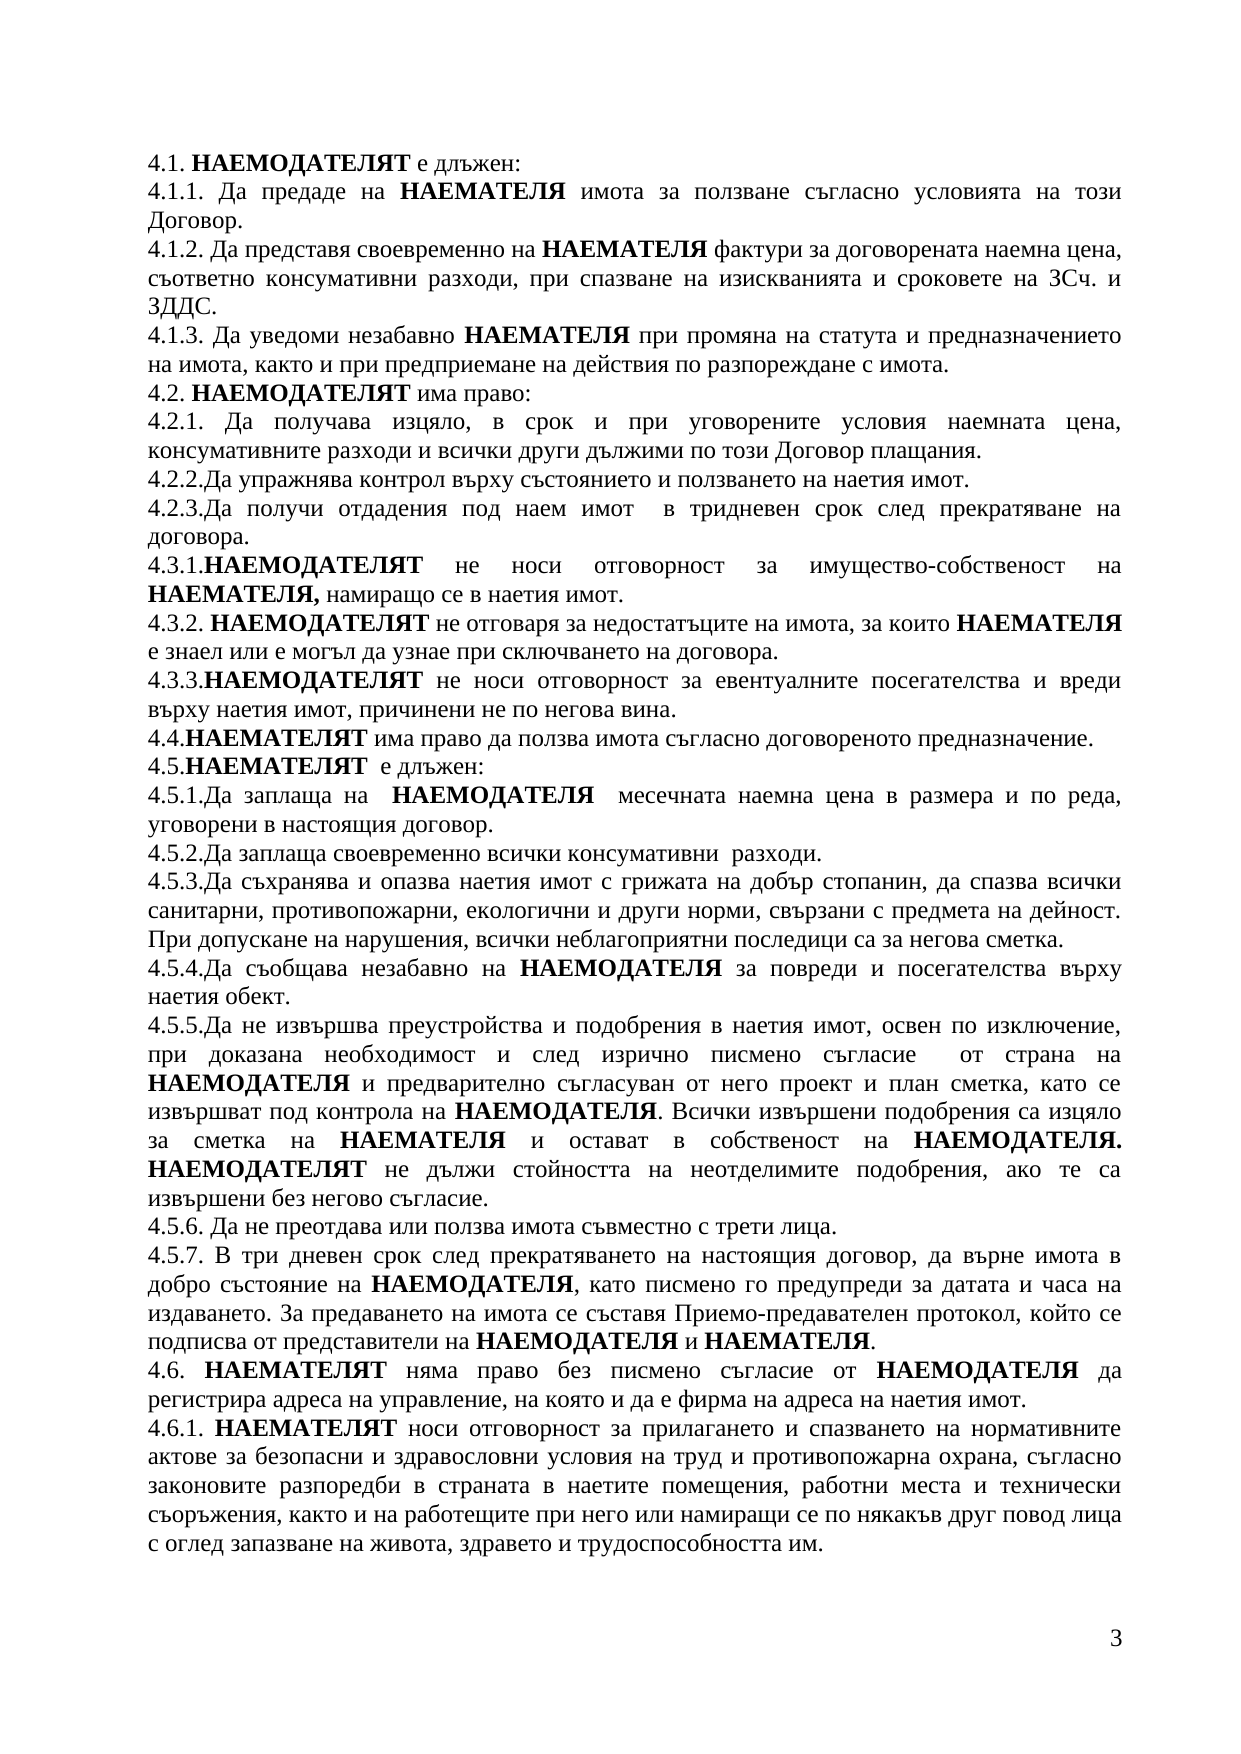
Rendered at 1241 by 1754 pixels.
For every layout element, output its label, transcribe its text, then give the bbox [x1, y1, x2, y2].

text 4.5.5.Да не извършва преустройства и подобрения в наетия имот, освен по изключение, при доказана необходимост и след изрично писмено съгласие от страна на НАЕМОДАТЕЛЯ и предварително съгласуван от него проект и план сметка, като се извършват под контрола на НАЕМОДАТЕЛЯ. Всички извършени подобрения са изцяло за сметка на НАЕМАТЕЛЯ и остават в собственост на НАЕМОДАТЕЛЯ. НАЕМОДАТЕЛЯТ не дължи стойността на неотделимите подобрения, ако те са извършени без негово съгласие. [148, 1010, 1122, 1211]
text 4.6. НАЕМАТЕЛЯТ няма право без писмено съгласие от НАЕМОДАТЕЛЯ да регистрира адреса на управление, на която и да е фирма на адреса на наетия имот. [148, 1355, 1122, 1413]
text 4.5.6. Да не преотдава или ползва имота съвместно с трети лица. [148, 1211, 1122, 1240]
text 4.2.3.Да получи отдадения под наем имот в тридневен срок след прекратяване на договора. [148, 493, 1122, 550]
text 4.5.4.Да съобщава незабавно на НАЕМОДАТЕЛЯ за повреди и посегателства върху наетия обект. [148, 953, 1122, 1010]
text 4.1. НАЕМОДАТЕЛЯТ е длъжен: [148, 148, 1122, 176]
text 4.1.1. Да предаде на НАЕМАТЕЛЯ имота за ползване съгласно условията на този Договор. [148, 176, 1122, 234]
text 4.3.1.НАЕМОДАТЕЛЯТ не носи отговорност за имущество-собственост на НАЕМАТЕЛЯ, намиращо се в наетия имот. [148, 550, 1122, 608]
text 4.6.1. НАЕМАТЕЛЯТ носи отговорност за прилагането и спазването на нормативните актове за безопасни и здравословни условия на труд и противопожарна охрана, съгласно законовите разпоредби в страната в наетите помещения, работни места и технически съоръжения, както и на работещите при него или намиращи се по някакъв друг повод лица с оглед запазване на живота, здравето и трудоспособността им. [148, 1413, 1122, 1556]
text 4.2.2.Да упражнява контрол върху състоянието и ползването на наетия имот. [148, 464, 1122, 493]
text 4.5.7. В три дневен срок след прекратяването на настоящия договор, да върне имота в добро състояние на НАЕМОДАТЕЛЯ, като писмено го предупреди за датата и часа на издаването. За предаването на имота се съставя Приемо-предавателен протокол, който се подписва от представители на НАЕМОДАТЕЛЯ и НАЕМАТЕЛЯ. [148, 1240, 1122, 1355]
text 4.1.2. Да представя своевременно на НАЕМАТЕЛЯ фактури за договорената наемна цена, съответно консумативни разходи, при спазване на изискванията и сроковете на ЗСч. и ЗДДС. [148, 234, 1122, 320]
text 4.3.2. НАЕМОДАТЕЛЯТ не отговаря за недостатъците на имота, за които НАЕМАТЕЛЯ е знаел или е могъл да узнае при сключването на договора. [148, 608, 1122, 665]
text 4.1.3. Да уведоми незабавно НАЕМАТЕЛЯ при промяна на статута и предназначението на имота, както и при предприемане на действия по разпореждане с имота. [148, 320, 1122, 378]
text 4.4.НАЕМАТЕЛЯТ има право да ползва имота съгласно договореното предназначение. [148, 723, 1122, 751]
text 4.2.1. Да получава изцяло, в срок и при уговорените условия наемната цена, консумативните разходи и всички други дължими по този Договор плащания. [148, 406, 1122, 464]
text 4.3.3.НАЕМОДАТЕЛЯТ не носи отговорност за евентуалните посегателства и вреди върху наетия имот, причинени не по негова вина. [148, 665, 1122, 723]
text 4.5.2.Да заплаща своевременно всички консумативни разходи. [148, 838, 1122, 866]
text 4.5.1.Да заплаща на НАЕМОДАТЕЛЯ месечната наемна цена в размера и по реда, уговорени в настоящия договор. [148, 780, 1122, 838]
text 4.5.3.Да съхранява и опазва наетия имот с грижата на добър стопанин, да спазва всички санитарни, противопожарни, екологични и други норми, свързани с предмета на дейност. При допускане на нарушения, всички неблагоприятни последици са за негова сметка. [148, 866, 1122, 953]
text 4.2. НАЕМОДАТЕЛЯТ има право: [148, 378, 1122, 406]
text 4.5.НАЕМАТЕЛЯТ е длъжен: [148, 751, 1122, 780]
